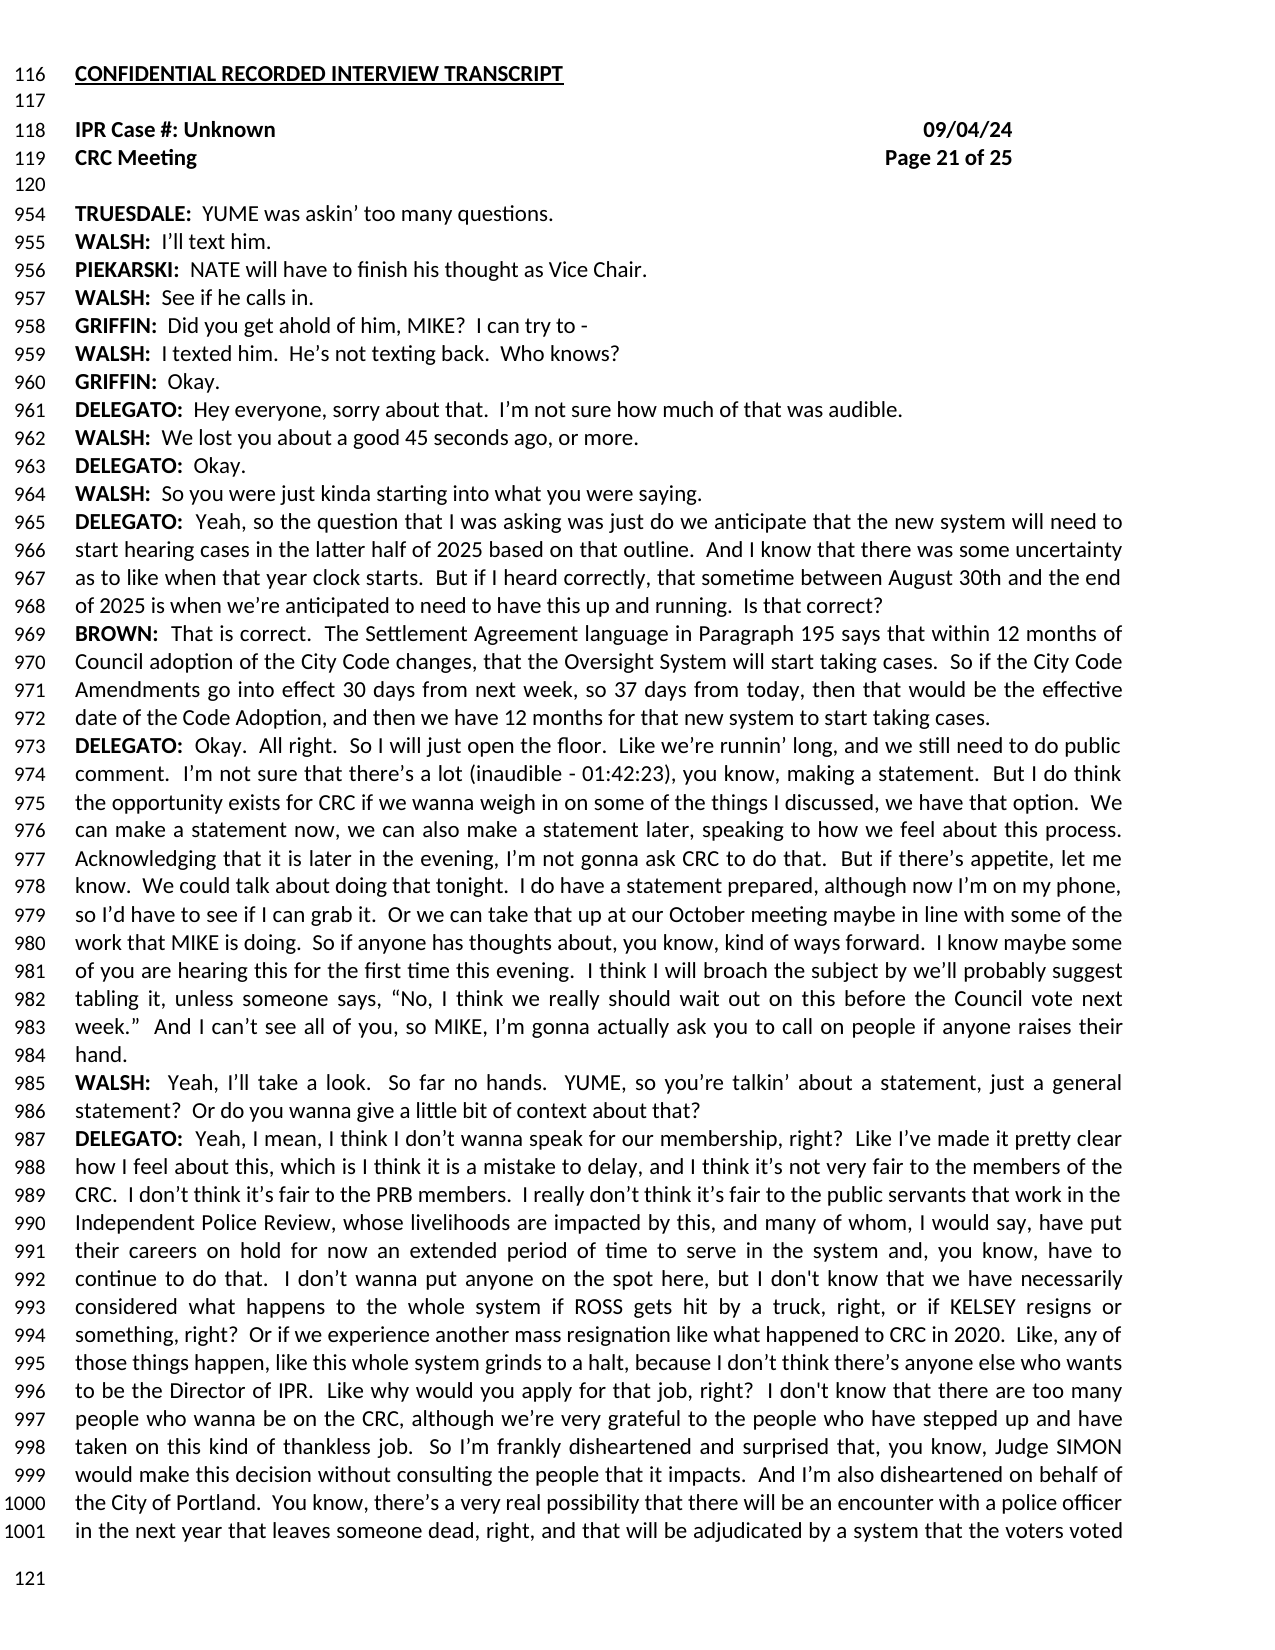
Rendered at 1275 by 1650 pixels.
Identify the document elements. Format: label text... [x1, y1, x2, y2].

text PIEKARSKI: NATE will have to finish his thought as Vice Chair. [75, 255, 1125, 283]
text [75, 1124, 1125, 1544]
text WALSH: I’ll text him. [75, 227, 1125, 255]
text DELEGATO: Okay. [75, 451, 1125, 479]
text WALSH: See if he calls in. [75, 283, 1125, 311]
text TRUESDALE: YUME was askin’ too many questions. [75, 199, 1125, 227]
text DELEGATO: Hey everyone, sorry about that. I’m not sure how much of that was audible. [75, 395, 1125, 423]
text DELEGATO: Yeah, so the question that I was asking was just do we anticipate that the new system will need to start hearing cases in the latter half of 2025 based on that outline. And I know that there was some uncertainty as to like when that year clock starts. But if I heard correctly, that sometime between August 30th and the end of 2025 is when we’re anticipated to need to have this up and running. Is that correct? [75, 507, 1125, 619]
text BROWN: That is correct. The Settlement Agreement language in Paragraph 195 says that within 12 months of Council adoption of the City Code changes, that the Oversight System will start taking cases. So if the City Code Amendments go into effect 30 days from next week, so 37 days from today, then that would be the effective date of the Code Adoption, and then we have 12 months for that new system to start taking cases. [75, 619, 1125, 732]
text WALSH: So you were just kinda starting into what you were saying. [75, 479, 1125, 507]
text GRIFFIN: Did you get ahold of him, MIKE? I can try to - [75, 311, 1125, 339]
text WALSH: I texted him. He’s not texting back. Who knows? [75, 339, 1125, 367]
text DELEGATO: Okay. All right. So I will just open the floor. Like we’re runnin’ long, and we still need to do public comment. I’m not sure that there’s a lot (inaudible - 01:42:23), you know, making a statement. But I do think the opportunity exists for CRC if we wanna weigh in on some of the things I discussed, we have that option. We can make a statement now, we can also make a statement later, speaking to how we feel about this process. Acknowledging that it is later in the evening, I’m not gonna ask CRC to do that. But if there’s appetite, let me know. We could talk about doing that tonight. I do have a statement prepared, although now I’m on my phone, so I’d have to see if I can grab it. Or we can take that up at our October meeting maybe in line with some of the work that MIKE is doing. So if anyone has thoughts about, you know, kind of ways forward. I know maybe some of you are hearing this for the first time this evening. I think I will broach the subject by we’ll probably suggest tabling it, unless someone says, “No, I think we really should wait out on this before the Council vote next week.” And I can’t see all of you, so MIKE, I’m gonna actually ask you to call on people if anyone raises their hand. [75, 732, 1125, 1068]
text WALSH: Yeah, I’ll take a look. So far no hands. YUME, so you’re talkin’ about a statement, just a general statement? Or do you wanna give a little bit of context about that? [75, 1068, 1125, 1124]
text WALSH: We lost you about a good 45 seconds ago, or more. [75, 423, 1125, 451]
text GRIFFIN: Okay. [75, 367, 1125, 395]
